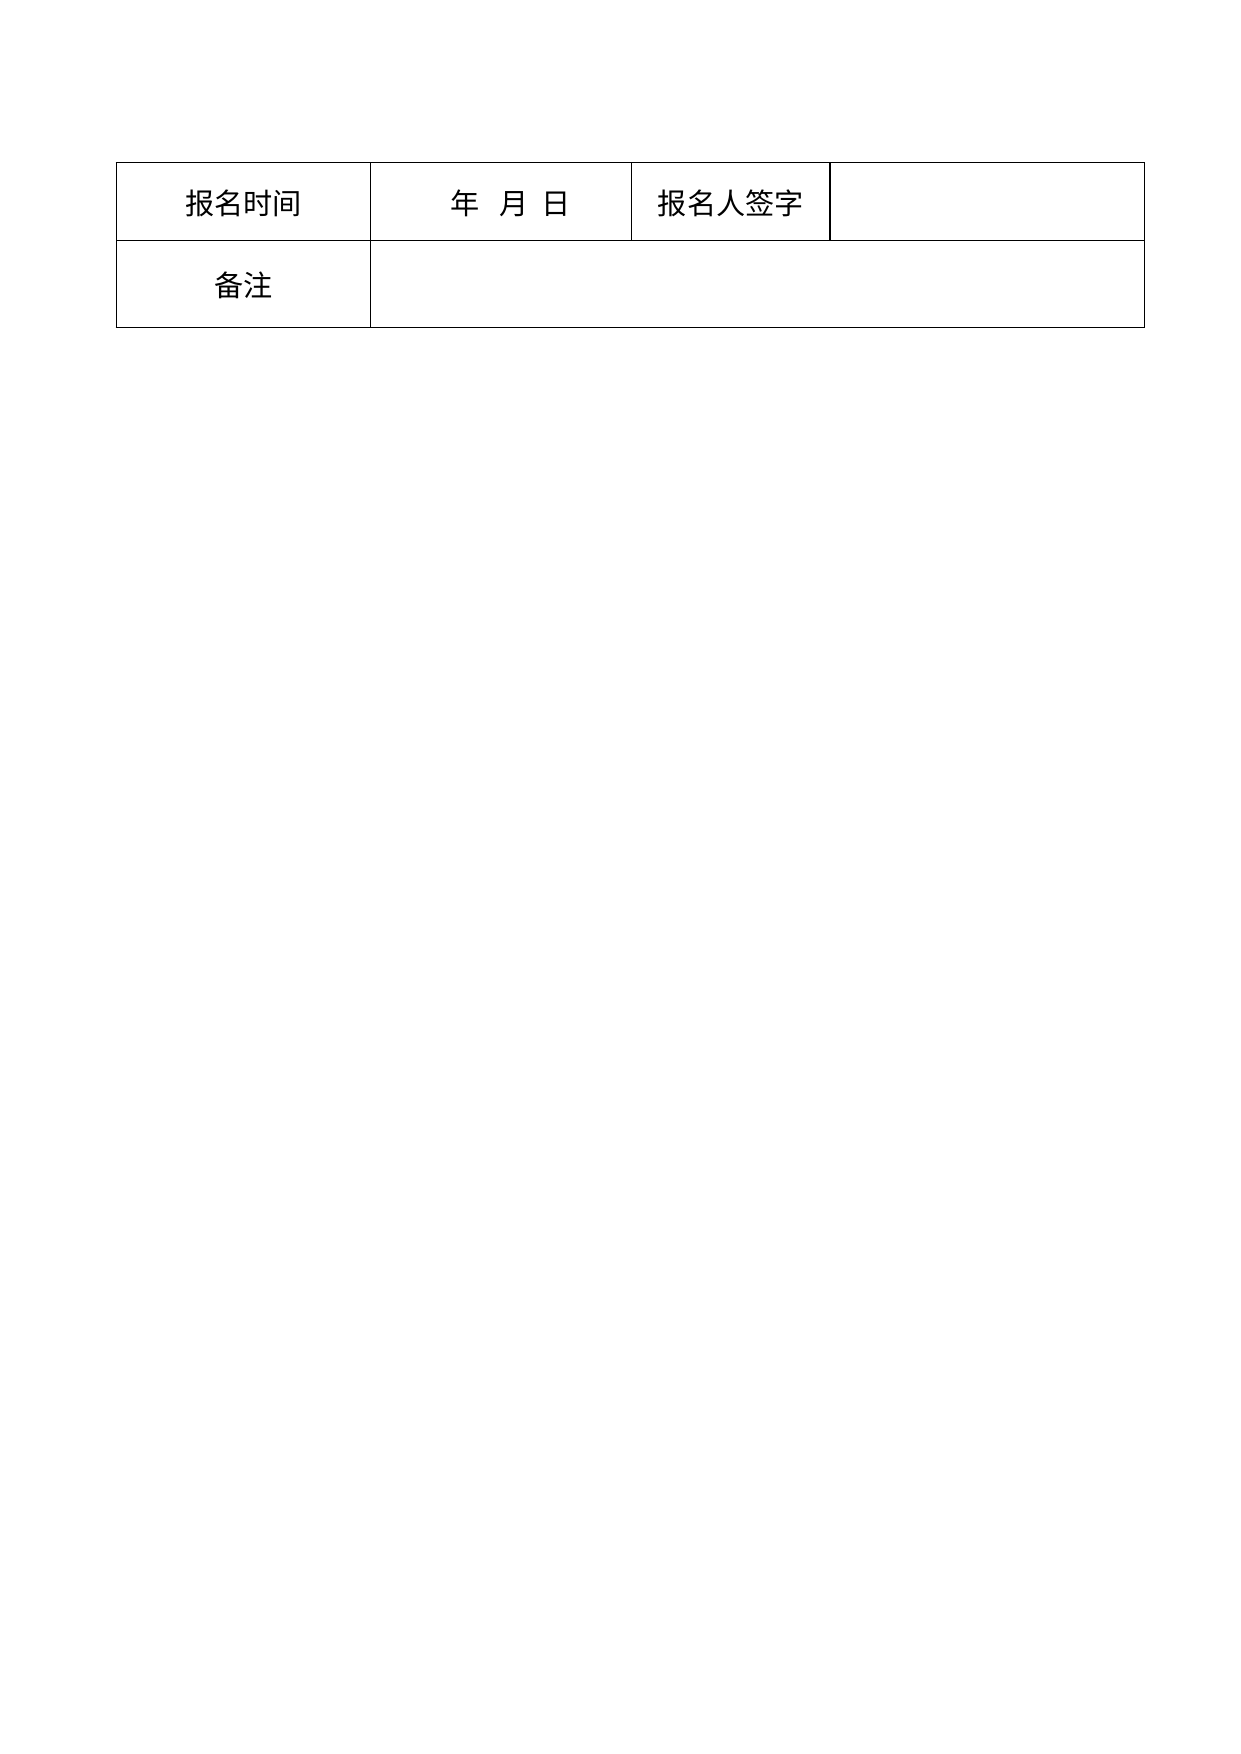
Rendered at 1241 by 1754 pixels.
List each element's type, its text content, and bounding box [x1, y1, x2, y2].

table_cell [371, 241, 1144, 327]
table_cell 年 月 日 [371, 163, 631, 240]
table_cell 报名时间 [117, 163, 370, 240]
table_cell 备注 [117, 241, 370, 327]
table_cell [831, 163, 1144, 240]
table_cell 报名人签字 [632, 163, 829, 240]
